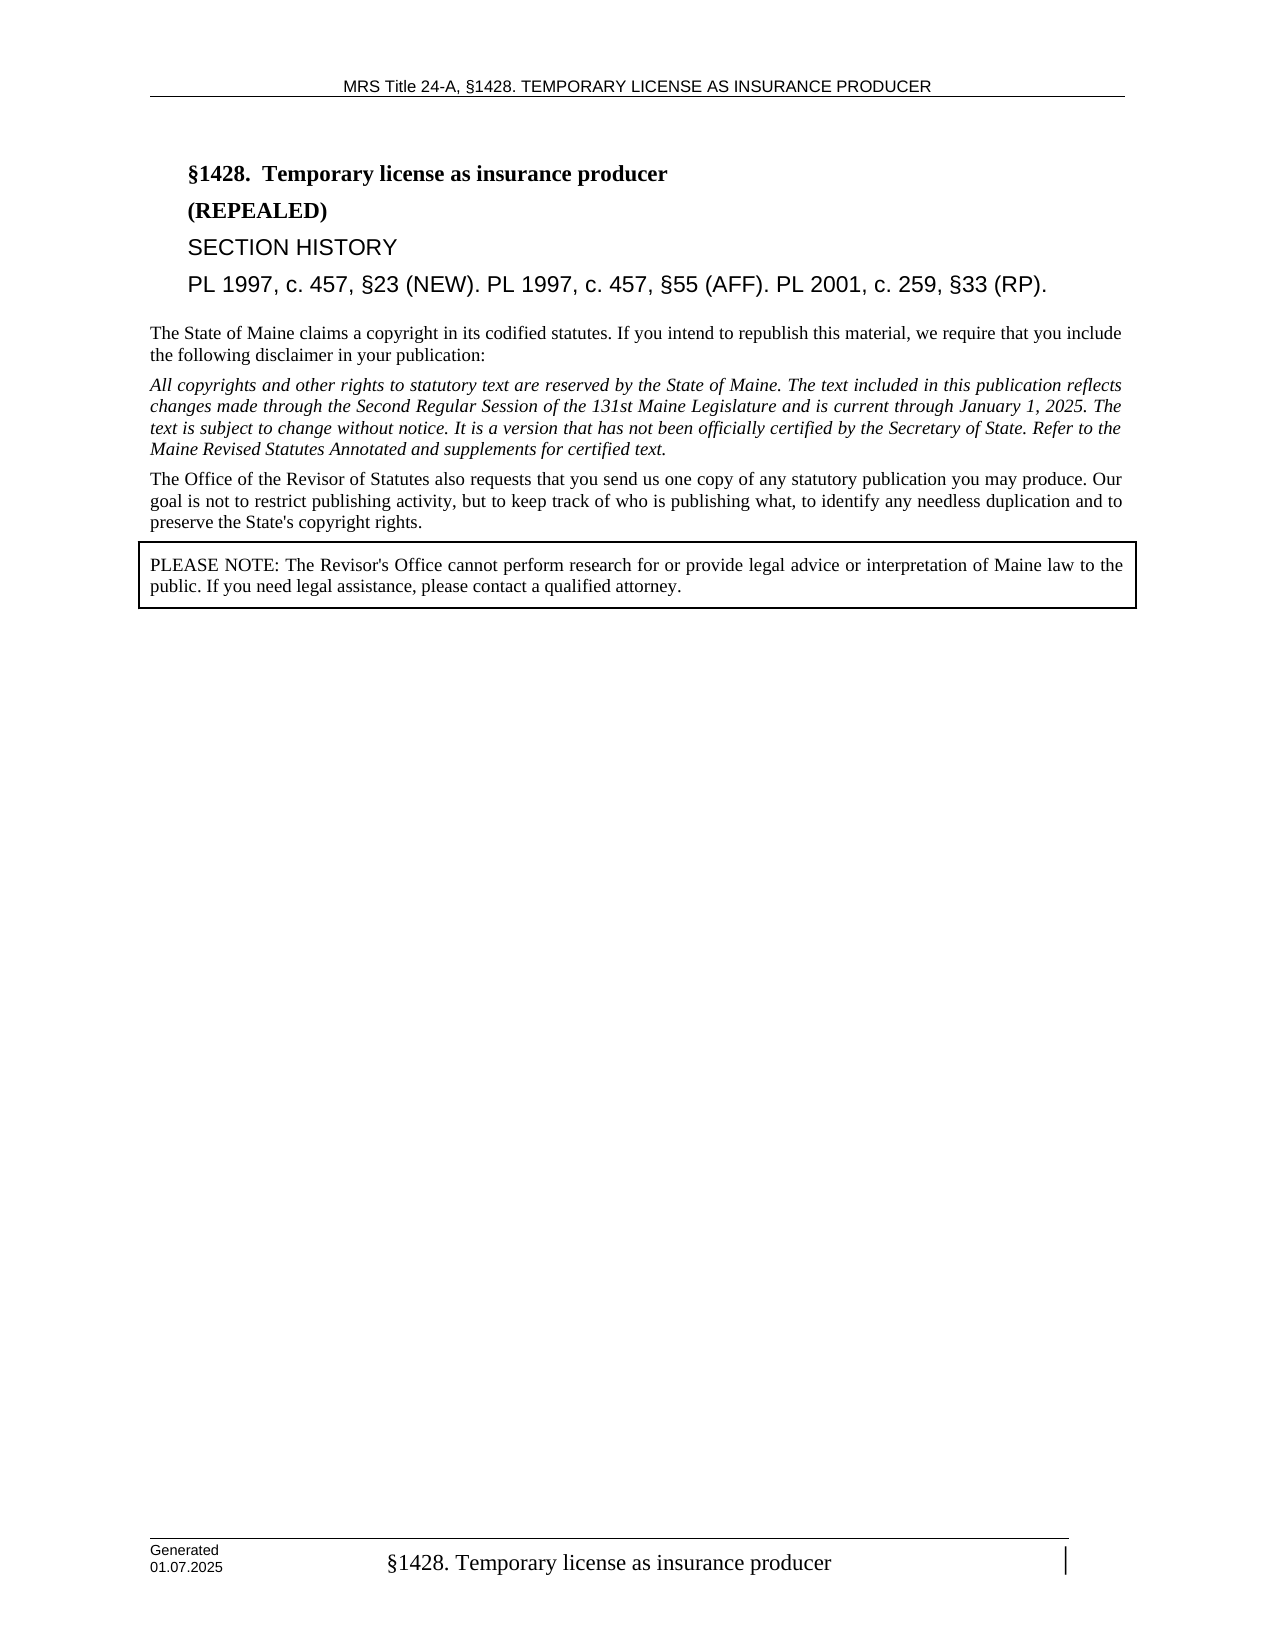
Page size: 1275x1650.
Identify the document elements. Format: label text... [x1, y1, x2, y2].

text The State of Maine claims a copyright in its codified statutes. If you intend to republish this material, we require that you include the following disclaimer in your publication: [150, 322, 1125, 365]
text §1428. Temporary license as insurance producer [187, 160, 1125, 187]
text PL 1997, c. 457, §23 (NEW). PL 1997, c. 457, §55 (AFF). PL 2001, c. 259, §33 (RP). [187, 271, 1125, 297]
text (REPEALED) [187, 197, 1125, 223]
text PLEASE NOTE: The Revisor's Office cannot perform research for or provide legal advice or interpretation of Maine law to the public. If you need legal assistance, please contact a qualified attorney. [140, 543, 1135, 607]
text The Office of the Revisor of Statutes also requests that you send us one copy of any statutory publication you may produce. Our goal is not to restrict publishing activity, but to keep track of who is publishing what, to identify any needless duplication and to preserve the State's copyright rights. [150, 468, 1125, 533]
text All copyrights and other rights to statutory text are reserved by the State of Maine. The text included in this publication reflects changes made through the Second Regular Session of the 131st Maine Legislature and is current through January 1, 2025 . The text is subject to change without notice. It is a version that has not been officially certified by the Secretary of State. Refer to the Maine Revised Statutes Annotated and supplements for certified text. [150, 373, 1125, 460]
text SECTION HISTORY [187, 234, 1125, 260]
